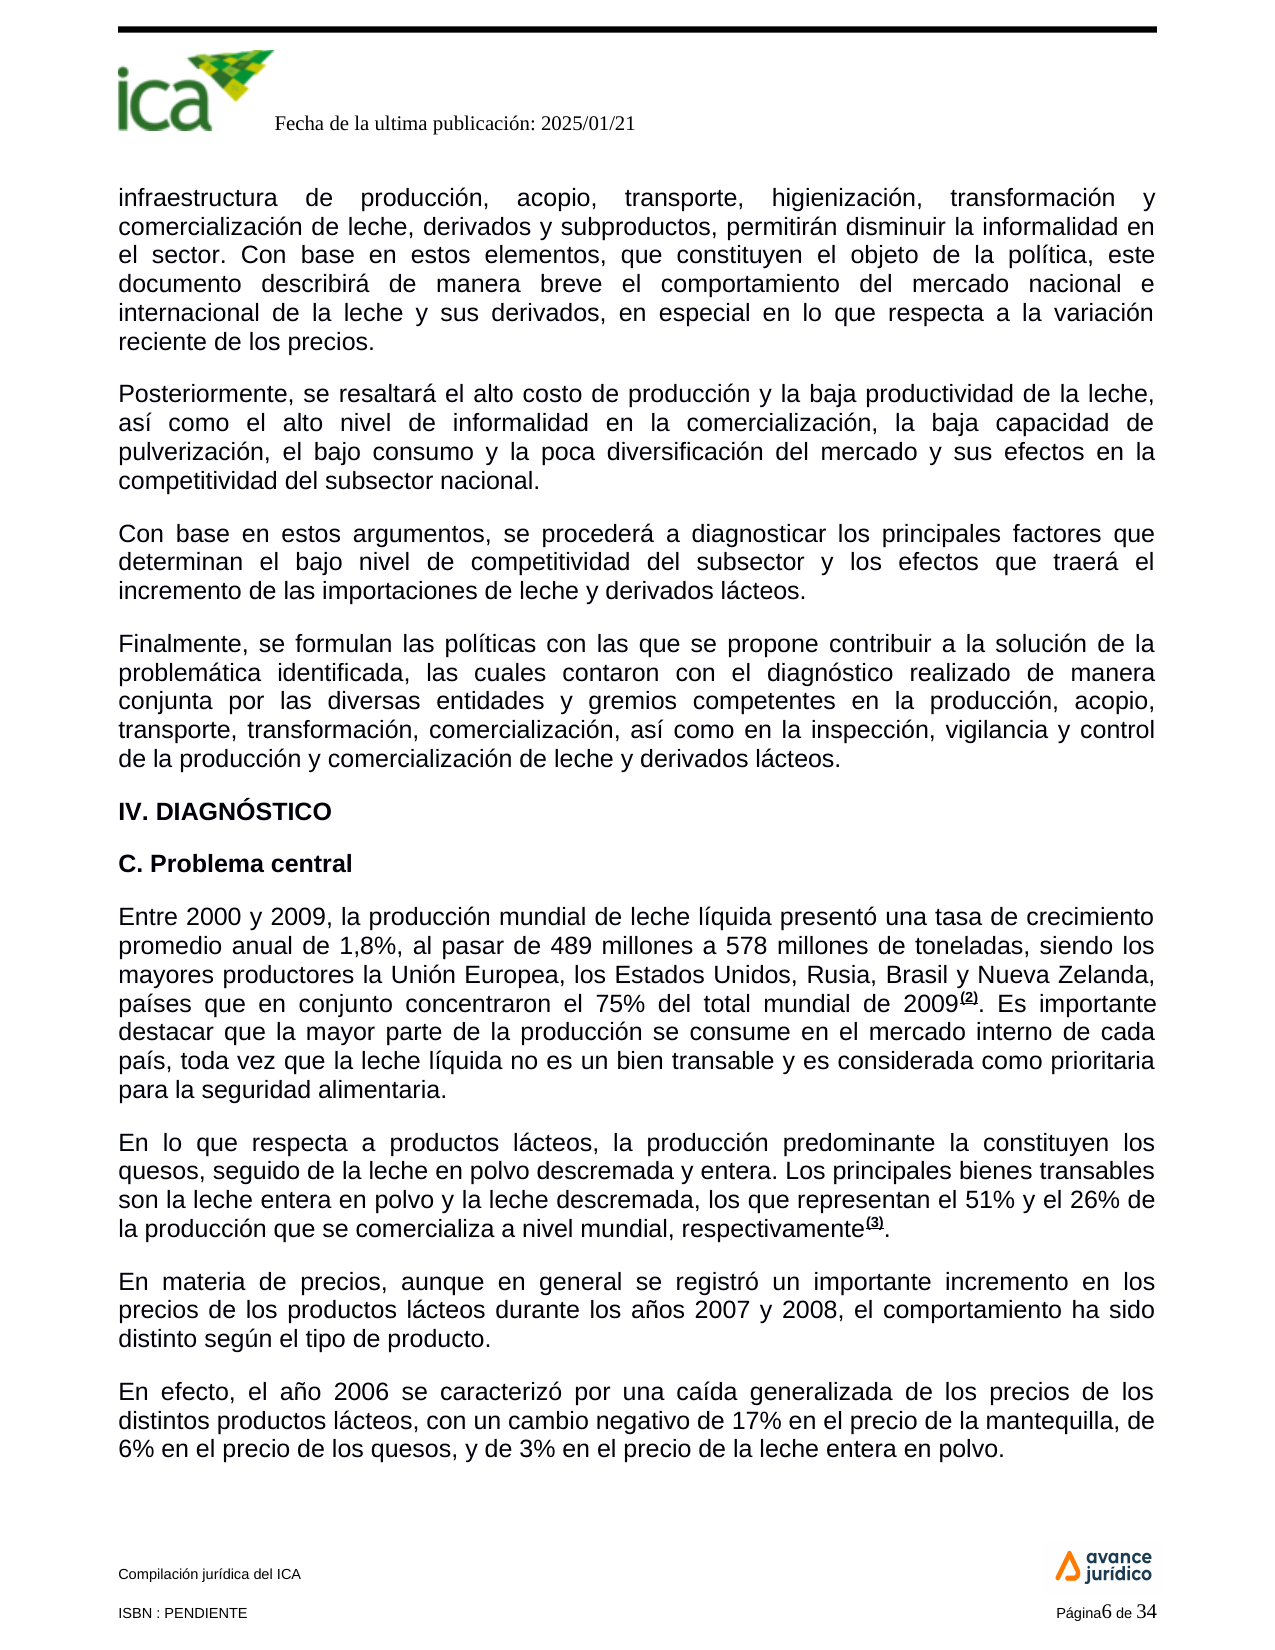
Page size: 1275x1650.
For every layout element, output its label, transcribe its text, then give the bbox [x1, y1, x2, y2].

text C. Problema central [118, 849, 1157, 878]
text Posteriormente, se resaltará el alto costo de producción y la baja productividad de la leche, así como el alto nivel de informalidad en la comercialización, la baja capacidad de pulverización, el bajo consumo y la poca diversificación del mercado y sus efectos en la competitividad del subsector nacional. [118, 379, 1157, 494]
text Finalmente, se formulan las políticas con las que se propone contribuir a la solución de la problemática identificada, las cuales contaron con el diagnóstico realizado de manera conjunta por las diversas entidades y gremios competentes en la producción, acopio, transporte, transformación, comercialización, así como en la inspección, vigilancia y control de la producción y comercialización de leche y derivados lácteos. [118, 629, 1157, 773]
text En lo que respecta a productos lácteos, la producción predominante la constituyen los quesos, seguido de la leche en polvo descremada y entera. Los principales bienes transables son la leche entera en polvo y la leche descremada, los que representan el 51% y el 26% de la producción que se comercializa a nivel mundial, respectivamente(3). [118, 1128, 1157, 1243]
text Con base en estos argumentos, se procederá a diagnosticar los principales factores que determinan el bajo nivel de competitividad del subsector y los efectos que traerá el incremento de las importaciones de leche y derivados lácteos. [118, 518, 1157, 605]
text En materia de precios, aunque en general se registró un importante incremento en los precios de los productos lácteos durante los años 2007 y 2008, el comportamiento ha sido distinto según el tipo de producto. [118, 1267, 1157, 1353]
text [118, 183, 1157, 355]
text IV. DIAGNÓSTICO [118, 797, 1157, 825]
text Entre 2000 y 2009, la producción mundial de leche líquida presentó una tasa de crecimiento promedio anual de 1,8%, al pasar de 489 millones a 578 millones de toneladas, siendo los mayores productores la Unión Europea, los Estados Unidos, Rusia, Brasil y Nueva Zelanda, países que en conjunto concentraron el 75% del total mundial de 2009(2). Es importante destacar que la mayor parte de la producción se consume en el mercado interno de cada país, toda vez que la leche líquida no es un bien transable y es considerada como prioritaria para la seguridad alimentaria. [118, 902, 1157, 1103]
text En efecto, el año 2006 se caracterizó por una caída generalizada de los precios de los distintos productos lácteos, con un cambio negativo de 17% en el precio de la mantequilla, de 6% en el precio de los quesos, y de 3% en el precio de la leche entera en polvo. [118, 1377, 1157, 1463]
